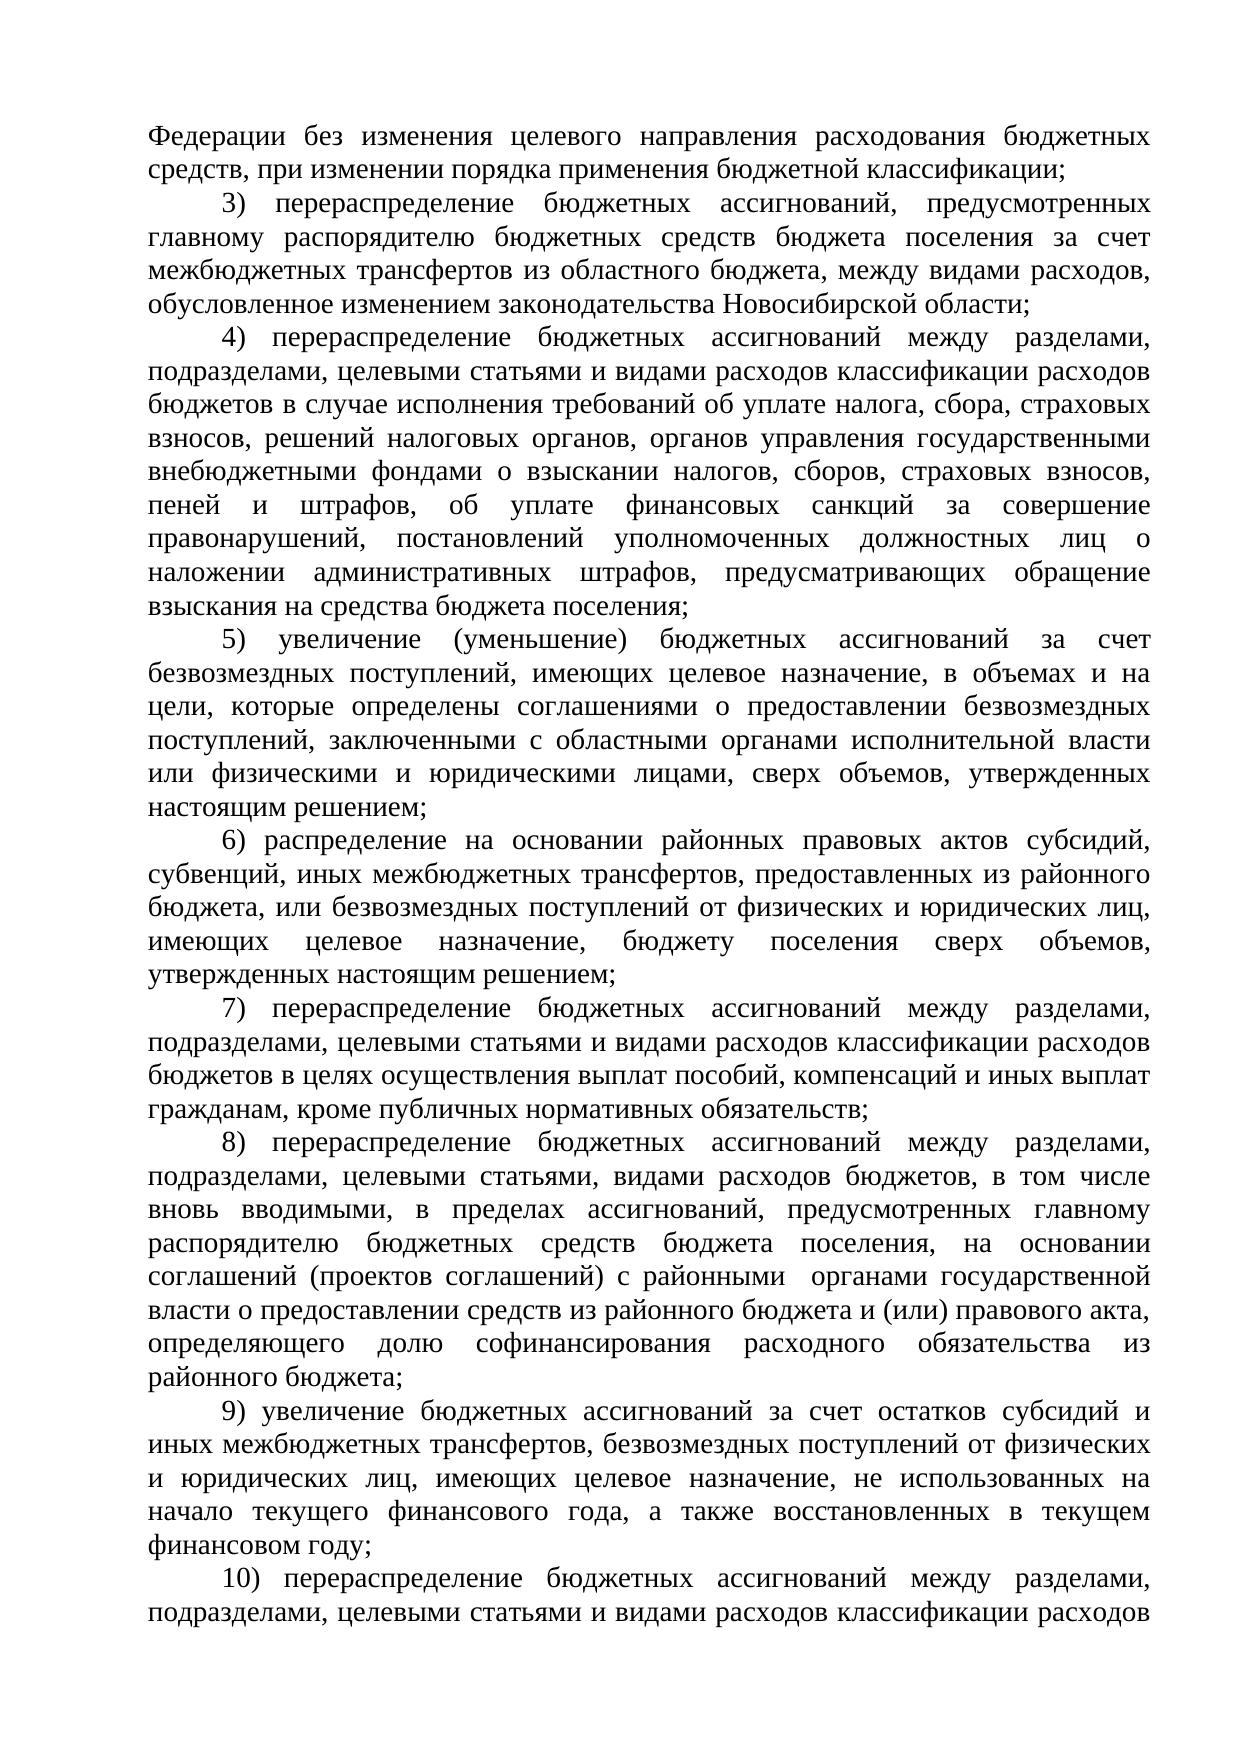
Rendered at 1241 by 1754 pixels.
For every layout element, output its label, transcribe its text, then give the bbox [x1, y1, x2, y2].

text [148, 1560, 1152, 1627]
text 6) распределение на основании районных правовых актов субсидий, субвенций, иных межбюджетных трансфертов, предоставленных из районного бюджета, или безвозмездных поступлений от физических и юридических лиц, имеющих целевое назначение, бюджету поселения сверх объемов, утвержденных настоящим решением; [148, 822, 1152, 990]
text 3) перераспределение бюджетных ассигнований, предусмотренных главному распорядителю бюджетных средств бюджета поселения за счет межбюджетных трансфертов из областного бюджета, между видами расходов, обусловленное изменением законодательства Новосибирской области; [148, 185, 1152, 319]
text 5) увеличение (уменьшение) бюджетных ассигнований за счет безвозмездных поступлений, имеющих целевое назначение, в объемах и на цели, которые определены соглашениями о предоставлении безвозмездных поступлений, заключенными с областными органами исполнительной власти или физическими и юридическими лицами, сверх объемов, утвержденных настоящим решением; [148, 621, 1152, 822]
text 8) перераспределение бюджетных ассигнований между разделами, подразделами, целевыми статьями, видами расходов бюджетов, в том числе вновь вводимыми, в пределах ассигнований, предусмотренных главному распорядителю бюджетных средств бюджета поселения, на основании соглашений (проектов соглашений) с районными органами государственной власти о предоставлении средств из районного бюджета и (или) правового акта, определяющего долю софинансирования расходного обязательства из районного бюджета; [148, 1124, 1152, 1393]
text 9) увеличение бюджетных ассигнований за счет остатков субсидий и иных межбюджетных трансфертов, безвозмездных поступлений от физических и юридических лиц, имеющих целевое назначение, не использованных на начало текущего финансового года, а также восстановленных в текущем финансовом году; [148, 1393, 1152, 1560]
text 4) перераспределение бюджетных ассигнований между разделами, подразделами, целевыми статьями и видами расходов классификации расходов бюджетов в случае исполнения требований об уплате налога, сбора, страховых взносов, решений налоговых органов, органов управления государственными внебюджетными фондами о взыскании налогов, сборов, страховых взносов, пеней и штрафов, об уплате финансовых санкций за совершение правонарушений, постановлений уполномоченных должностных лиц о наложении административных штрафов, предусматривающих обращение взыскания на средства бюджета поселения; [148, 319, 1152, 621]
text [148, 118, 1152, 185]
text 7) перераспределение бюджетных ассигнований между разделами, подразделами, целевыми статьями и видами расходов классификации расходов бюджетов в целях осуществления выплат пособий, компенсаций и иных выплат гражданам, кроме публичных нормативных обязательств; [148, 990, 1152, 1124]
